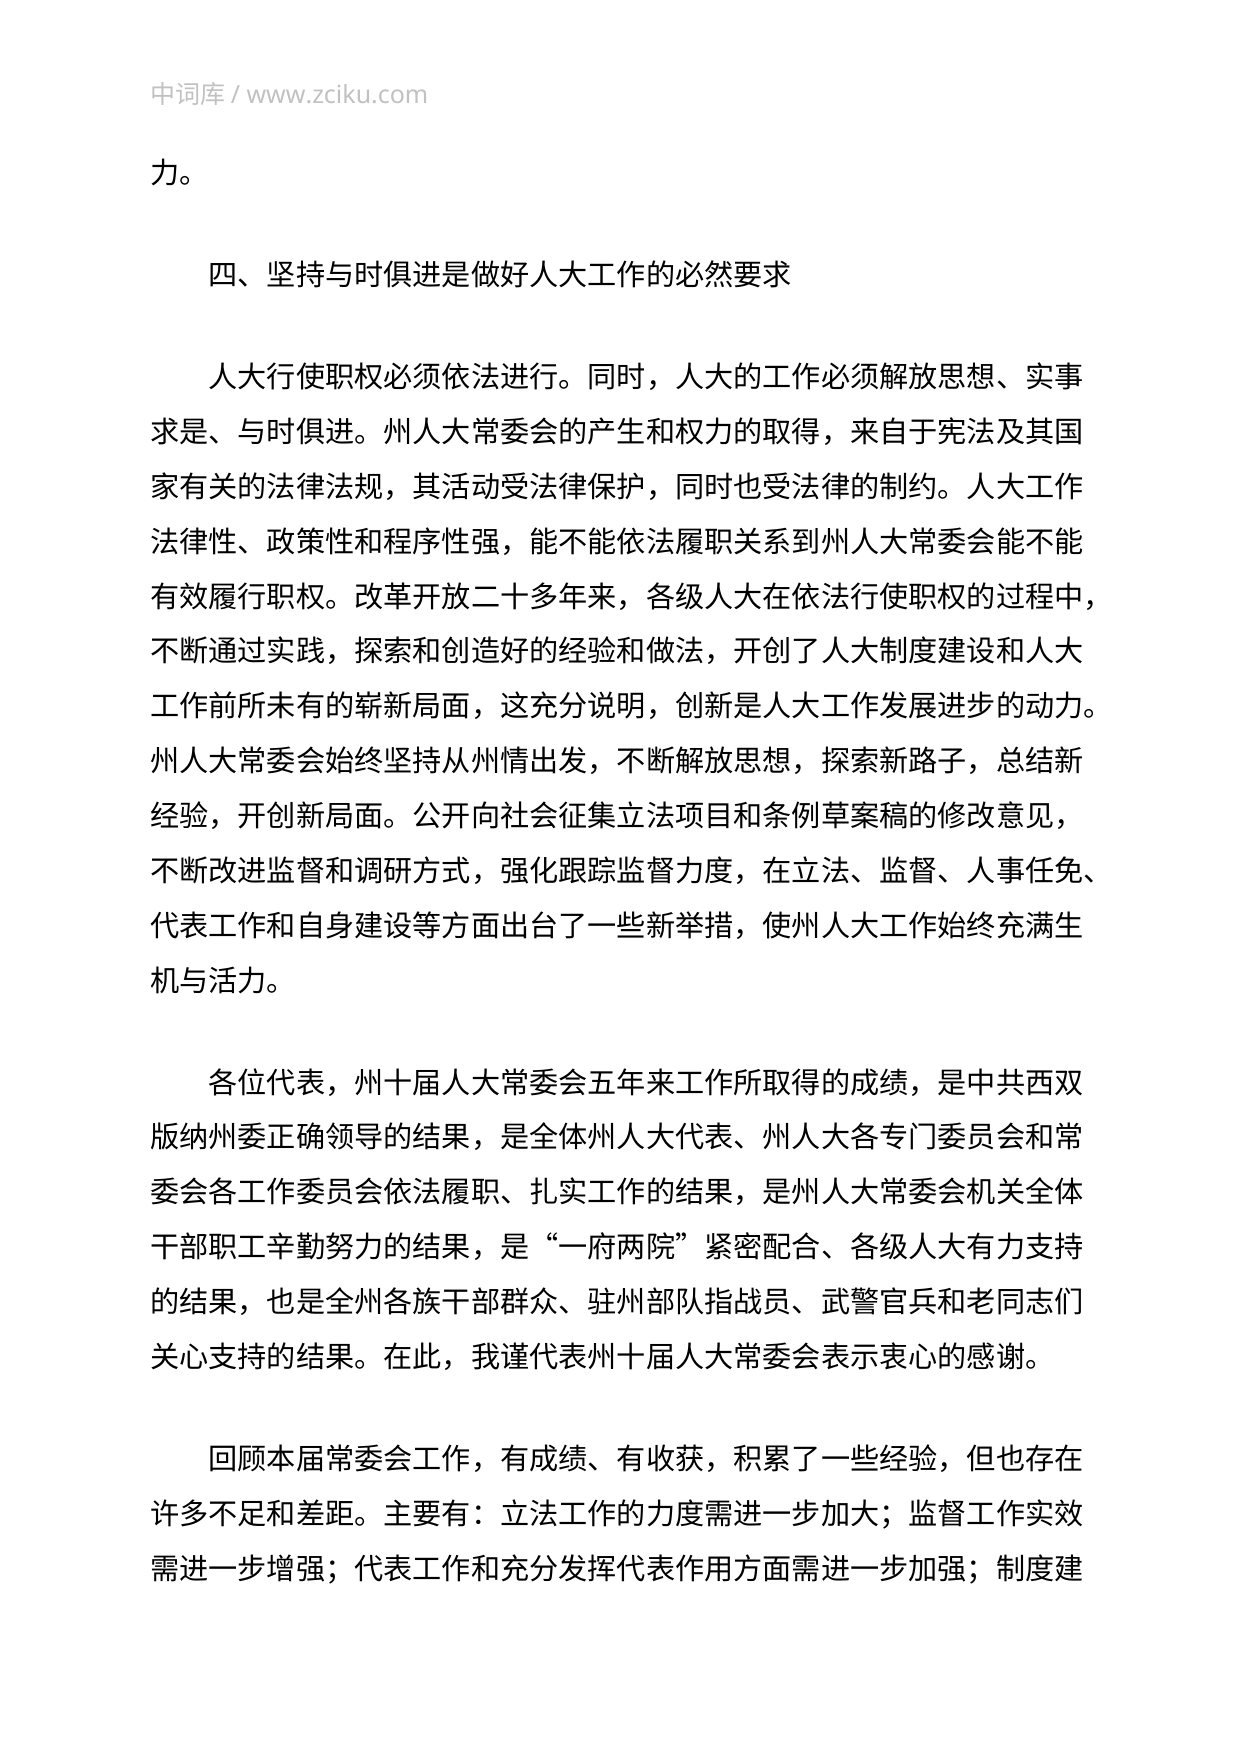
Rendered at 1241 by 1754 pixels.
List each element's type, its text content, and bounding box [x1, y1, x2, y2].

text 人大行使职权必须依法进行。同时，人大的工作必须解放思想、实事求是、与时俱进。州人大常委会的产生和权力的取得，来自于宪法及其国家有关的法律法规，其活动受法律保护，同时也受法律的制约。人大工作法律性、政策性和程序性强，能不能依法履职关系到州人大常委会能不能有效履行职权。改革开放二十多年来，各级人大在依法行使职权的过程中，不断通过实践，探索和创造好的经验和做法，开创了人大制度建设和人大工作前所未有的崭新局面，这充分说明，创新是人大工作发展进步的动力。州人大常委会始终坚持从州情出发，不断解放思想，探索新路子，总结新经验，开创新局面。公开向社会征集立法项目和条例草案稿的修改意见，不断改进监督和调研方式，强化跟踪监督力度，在立法、监督、人事任免、代表工作和自身建设等方面出台了一些新举措，使州人大工作始终充满生机与活力。 [150, 353, 1090, 1000]
text 四、坚持与时俱进是做好人大工作的必然要求 [150, 252, 1090, 294]
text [150, 1435, 1090, 1587]
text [150, 150, 1090, 192]
text 各位代表，州十届人大常委会五年来工作所取得的成绩，是中共西双版纳州委正确领导的结果，是全体州人大代表、州人大各专门委员会和常委会各工作委员会依法履职、扎实工作的结果，是州人大常委会机关全体干部职工辛勤努力的结果，是“一府两院”紧密配合、各级人大有力支持的结果，也是全州各族干部群众、驻州部队指战员、武警官兵和老同志们关心支持的结果。在此，我谨代表州十届人大常委会表示衷心的感谢。 [150, 1059, 1090, 1376]
